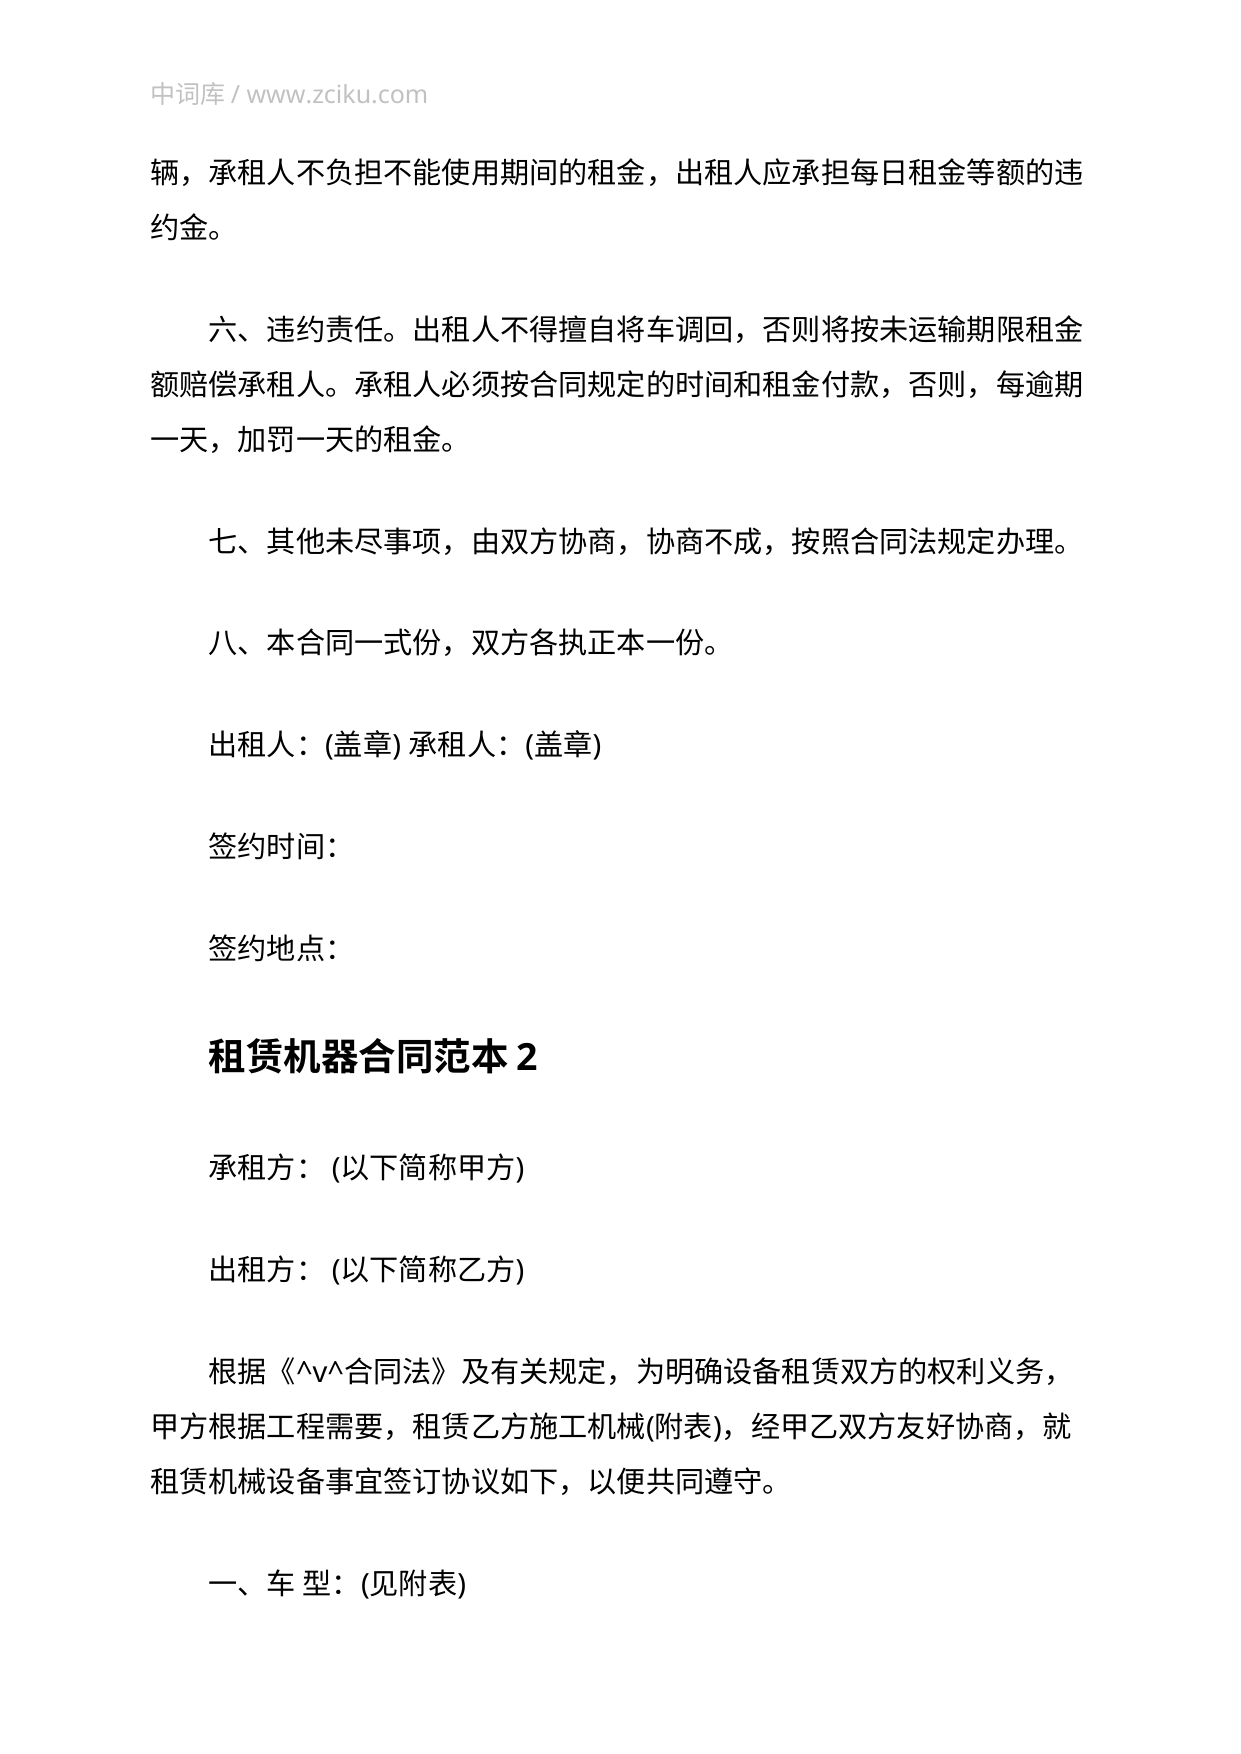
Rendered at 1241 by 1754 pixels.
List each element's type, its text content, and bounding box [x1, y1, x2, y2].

text 一、车 型：(见附表) [150, 1561, 1090, 1603]
text 承租方： (以下简称甲方) [150, 1145, 1090, 1187]
text 租赁机器合同范本2 [150, 1027, 1090, 1082]
text 六、违约责任。出租人不得擅自将车调回，否则将按未运输期限租金额赔偿承租人。承租人必须按合同规定的时间和租金付款，否则，每逾期一天，加罚一天的租金。 [150, 307, 1090, 459]
text 签约时间： [150, 824, 1090, 866]
text 签约地点： [150, 926, 1090, 968]
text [150, 150, 1090, 247]
text 根据《^v^合同法》及有关规定，为明确设备租赁双方的权利义务，甲方根据工程需要，租赁乙方施工机械(附表)，经甲乙双方友好协商，就租赁机械设备事宜签订协议如下，以便共同遵守。 [150, 1349, 1090, 1501]
text 七、其他未尽事项，由双方协商，协商不成，按照合同法规定办理。 [150, 518, 1090, 561]
text 出租方： (以下简称乙方) [150, 1247, 1090, 1289]
text 出租人：(盖章) 承租人：(盖章) [150, 722, 1090, 764]
text 八、本合同一式份，双方各执正本一份。 [150, 620, 1090, 662]
